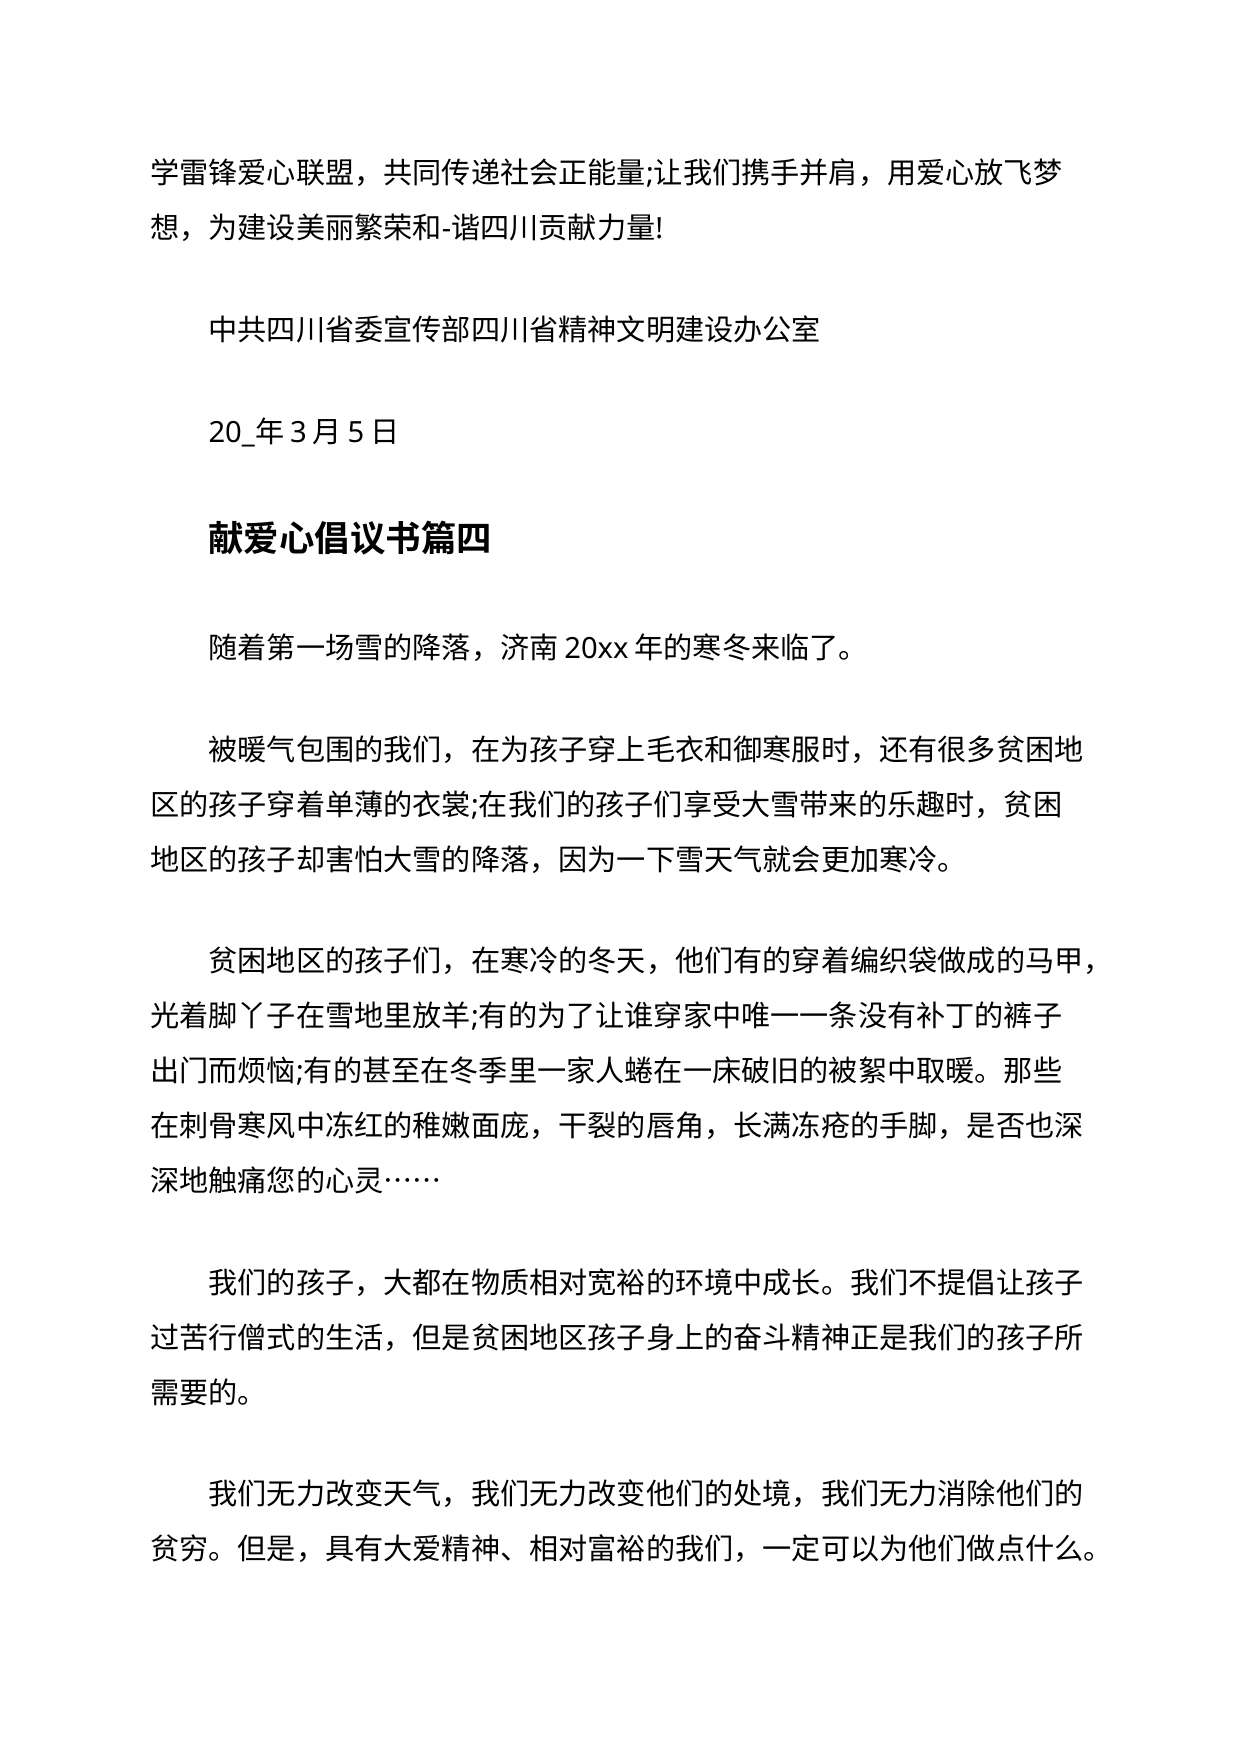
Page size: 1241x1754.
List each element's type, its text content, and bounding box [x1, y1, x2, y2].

text 中共四川省委宣传部四川省精神文明建设办公室 [150, 307, 1090, 349]
text 我们的孩子，大都在物质相对宽裕的环境中成长。我们不提倡让孩子过苦行僧式的生活，但是贫困地区孩子身上的奋斗精神正是我们的孩子所需要的。 [150, 1259, 1090, 1411]
text 贫困地区的孩子们，在寒冷的冬天，他们有的穿着编织袋做成的马甲，光着脚丫子在雪地里放羊;有的为了让谁穿家中唯一一条没有补丁的裤子出门而烦恼;有的甚至在冬季里一家人蜷在一床破旧的被絮中取暖。那些在刺骨寒风中冻红的稚嫩面庞，干裂的唇角，长满冻疮的手脚，是否也深深地触痛您的心灵…… [150, 938, 1090, 1200]
text 被暖气包围的我们，在为孩子穿上毛衣和御寒服时，还有很多贫困地区的孩子穿着单薄的衣裳;在我们的孩子们享受大雪带来的乐趣时，贫困地区的孩子却害怕大雪的降落，因为一下雪天气就会更加寒冷。 [150, 726, 1090, 878]
text 献爱心倡议书篇四 [150, 511, 1090, 562]
text 我们无力改变天气，我们无力改变他们的处境，我们无力消除他们的贫穷。但是，具有大爱精神、相对富裕的我们，一定可以为他们做点什么。 [150, 1471, 1090, 1568]
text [150, 150, 1090, 247]
text 20_年3月5日 [150, 409, 1090, 451]
text 随着第一场雪的降落，济南20xx年的寒冬来临了。 [150, 624, 1090, 667]
